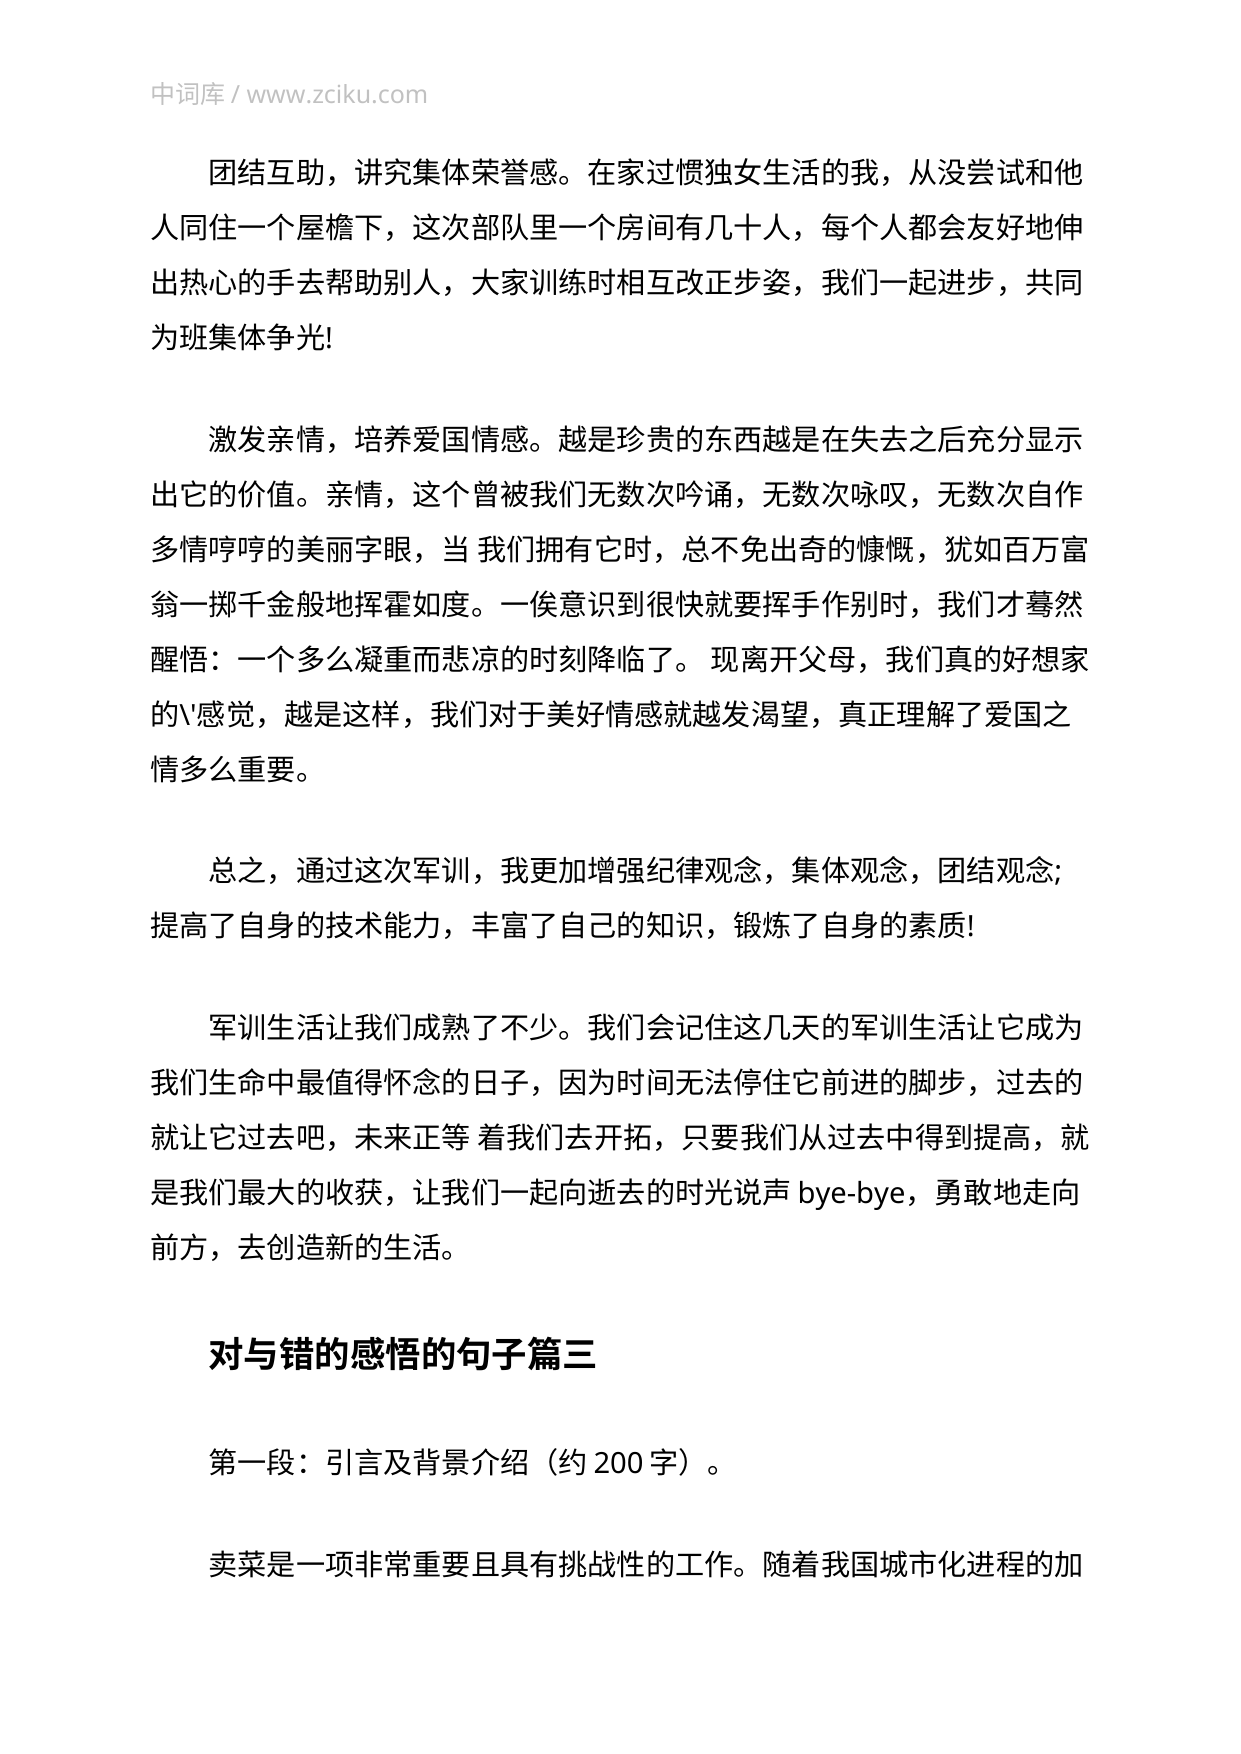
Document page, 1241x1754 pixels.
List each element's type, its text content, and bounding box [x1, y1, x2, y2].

text 激发亲情，培养爱国情感。越是珍贵的东西越是在失去之后充分显示出它的价值。亲情，这个曾被我们无数次吟诵，无数次咏叹，无数次自作多情哼哼的美丽字眼，当 我们拥有它时，总不免出奇的慷慨，犹如百万富翁一掷千金般地挥霍如度。一俟意识到很快就要挥手作别时，我们才蓦然醒悟：一个多么凝重而悲凉的时刻降临了。 现离开父母，我们真的好想家的\'感觉，越是这样，我们对于美好情感就越发渴望，真正理解了爱国之情多么重要。 [150, 417, 1090, 788]
text 军训生活让我们成熟了不少。我们会记住这几天的军训生活让它成为我们生命中最值得怀念的日子，因为时间无法停住它前进的脚步，过去的就让它过去吧，未来正等 着我们去开拓，只要我们从过去中得到提高，就是我们最大的收获，让我们一起向逝去的时光说声bye-bye，勇敢地走向前方，去创造新的生活。 [150, 1005, 1090, 1267]
text 团结互助，讲究集体荣誉感。在家过惯独女生活的我，从没尝试和他人同住一个屋檐下，这次部队里一个房间有几十人，每个人都会友好地伸出热心的手去帮助别人，大家训练时相互改正步姿，我们一起进步，共同为班集体争光! [150, 150, 1090, 357]
text 对与错的感悟的句子篇三 [150, 1326, 1090, 1378]
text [150, 1542, 1090, 1584]
text 第一段：引言及背景介绍（约200字）。 [150, 1440, 1090, 1482]
text 总之，通过这次军训，我更加增强纪律观念，集体观念，团结观念;提高了自身的技术能力，丰富了自己的知识，锻炼了自身的素质! [150, 848, 1090, 945]
